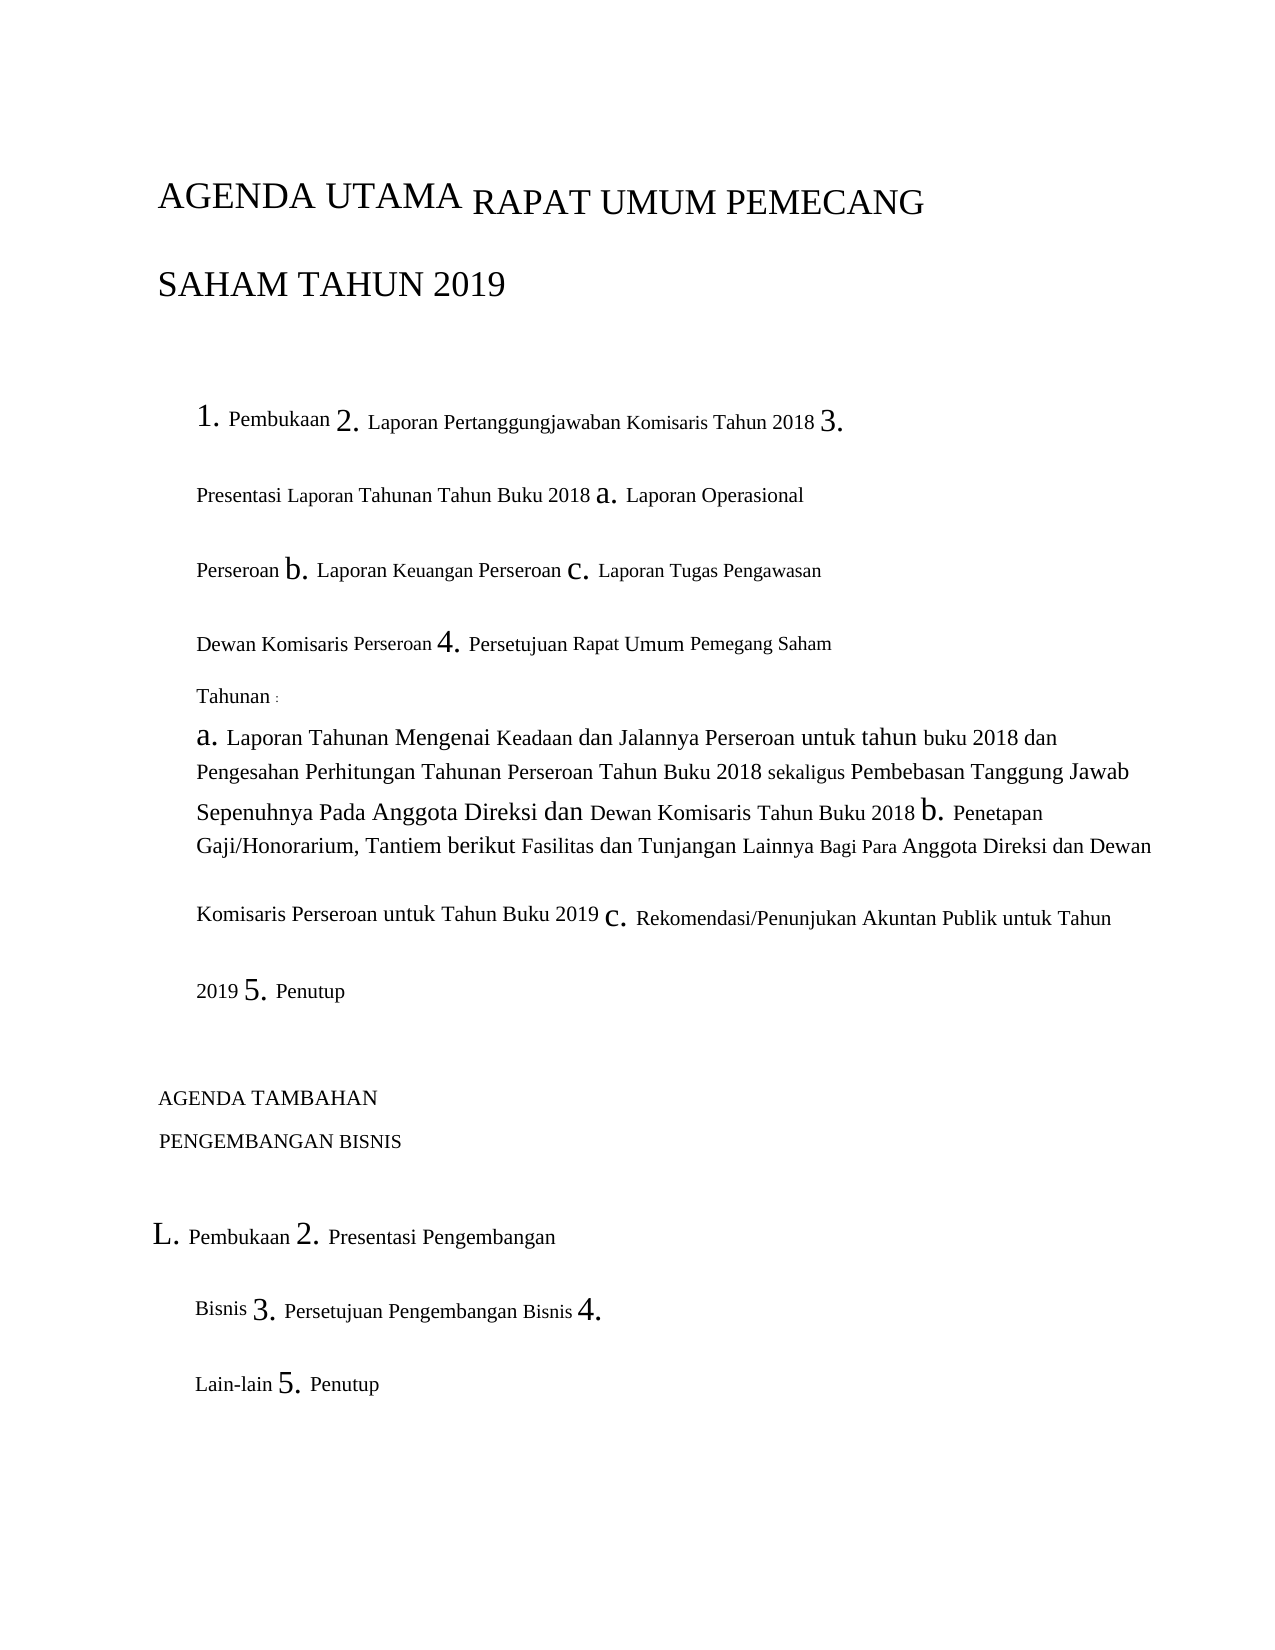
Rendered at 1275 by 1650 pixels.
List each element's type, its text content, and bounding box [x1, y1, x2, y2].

text L. Pembukaan 2. Presentasi Pengembangan Bisnis 3. Persetujuan Pengembangan Bisnis 4. Lain-lain 5. Penutup [152, 1214, 607, 1400]
text PENGEMBANGAN BISNIS [159, 1128, 441, 1153]
text a. Laporan Tahunan Mengenai Keadaan dan Jalannya Perseroan untuk tahun buku 2018 dan Pengesahan Perhitungan Tahunan Perseroan Tahun Buku 2018 sekaligus Pembebasan Tanggung Jawab Sepenuhnya Pada Anggota Direksi dan Dewan Komisaris Tahun Buku 2018 b. Penetapan Gaji/Honorarium, Tantiem berikut Fasilitas dan Tunjangan Lainnya Bagi Para Anggota Direksi dan Dewan Komisaris Perseroan untuk Tahun Buku 2019 c. Rekomendasi/Penunjukan Akuntan Publik untuk Tahun 2019 5. Penutup [196, 716, 1156, 1007]
text 1. Pembukaan 2. Laporan Pertanggungjawaban Komisaris Tahun 2018 3. Presentasi Laporan Tahunan Tahun Buku 2018 a. Laporan Operasional Perseroan b. Laporan Keuangan Perseroan c. Laporan Tugas Pengawasan Dewan Komisaris Perseroan 4. Persetujuan Rapat Umum Pemegang Saham Tahunan : [196, 374, 863, 708]
text AGENDA TAMBAHAN [158, 1085, 402, 1110]
text AGENDA UTAMA RAPAT UMUM PEMECANG SAHAM TAHUN 2019 [157, 150, 1039, 305]
